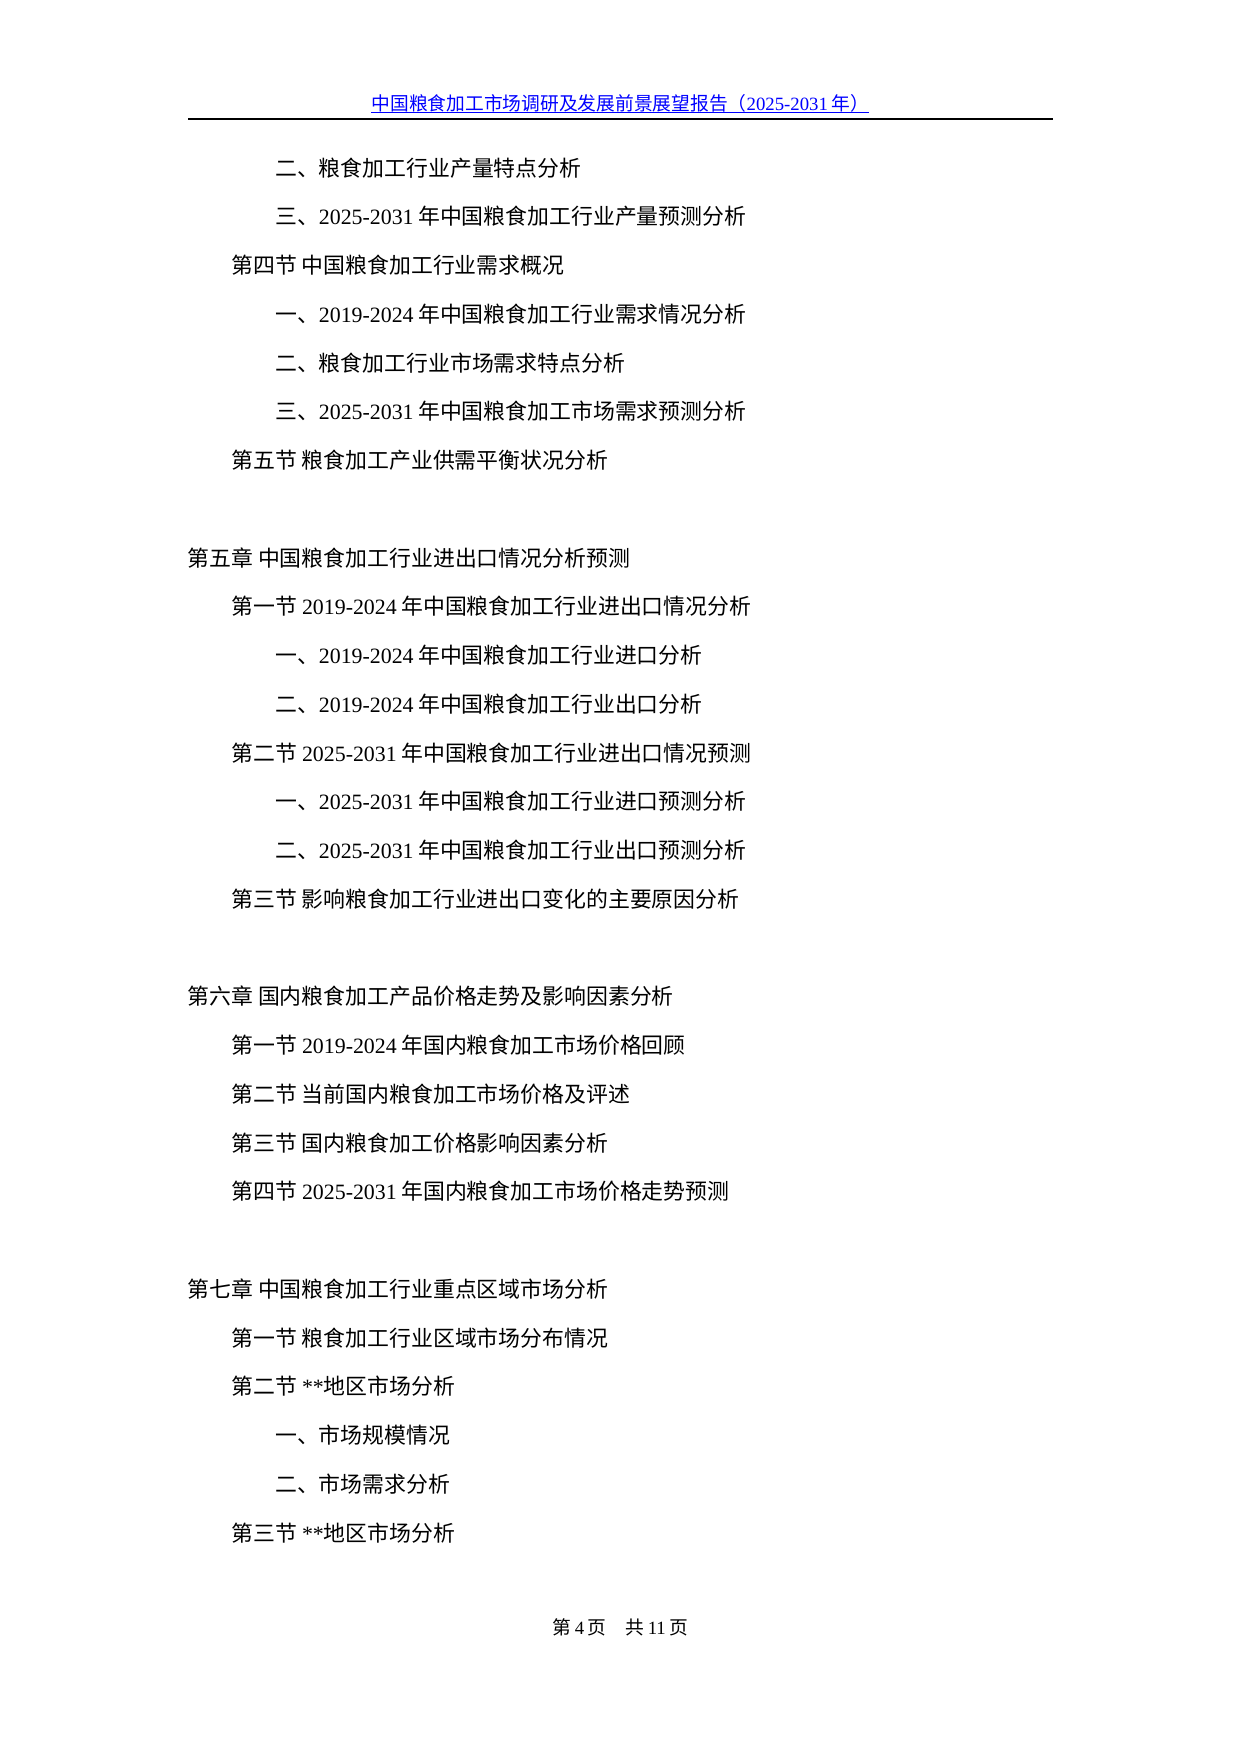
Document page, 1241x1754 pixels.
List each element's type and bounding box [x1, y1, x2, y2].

text [187, 150, 1053, 1548]
